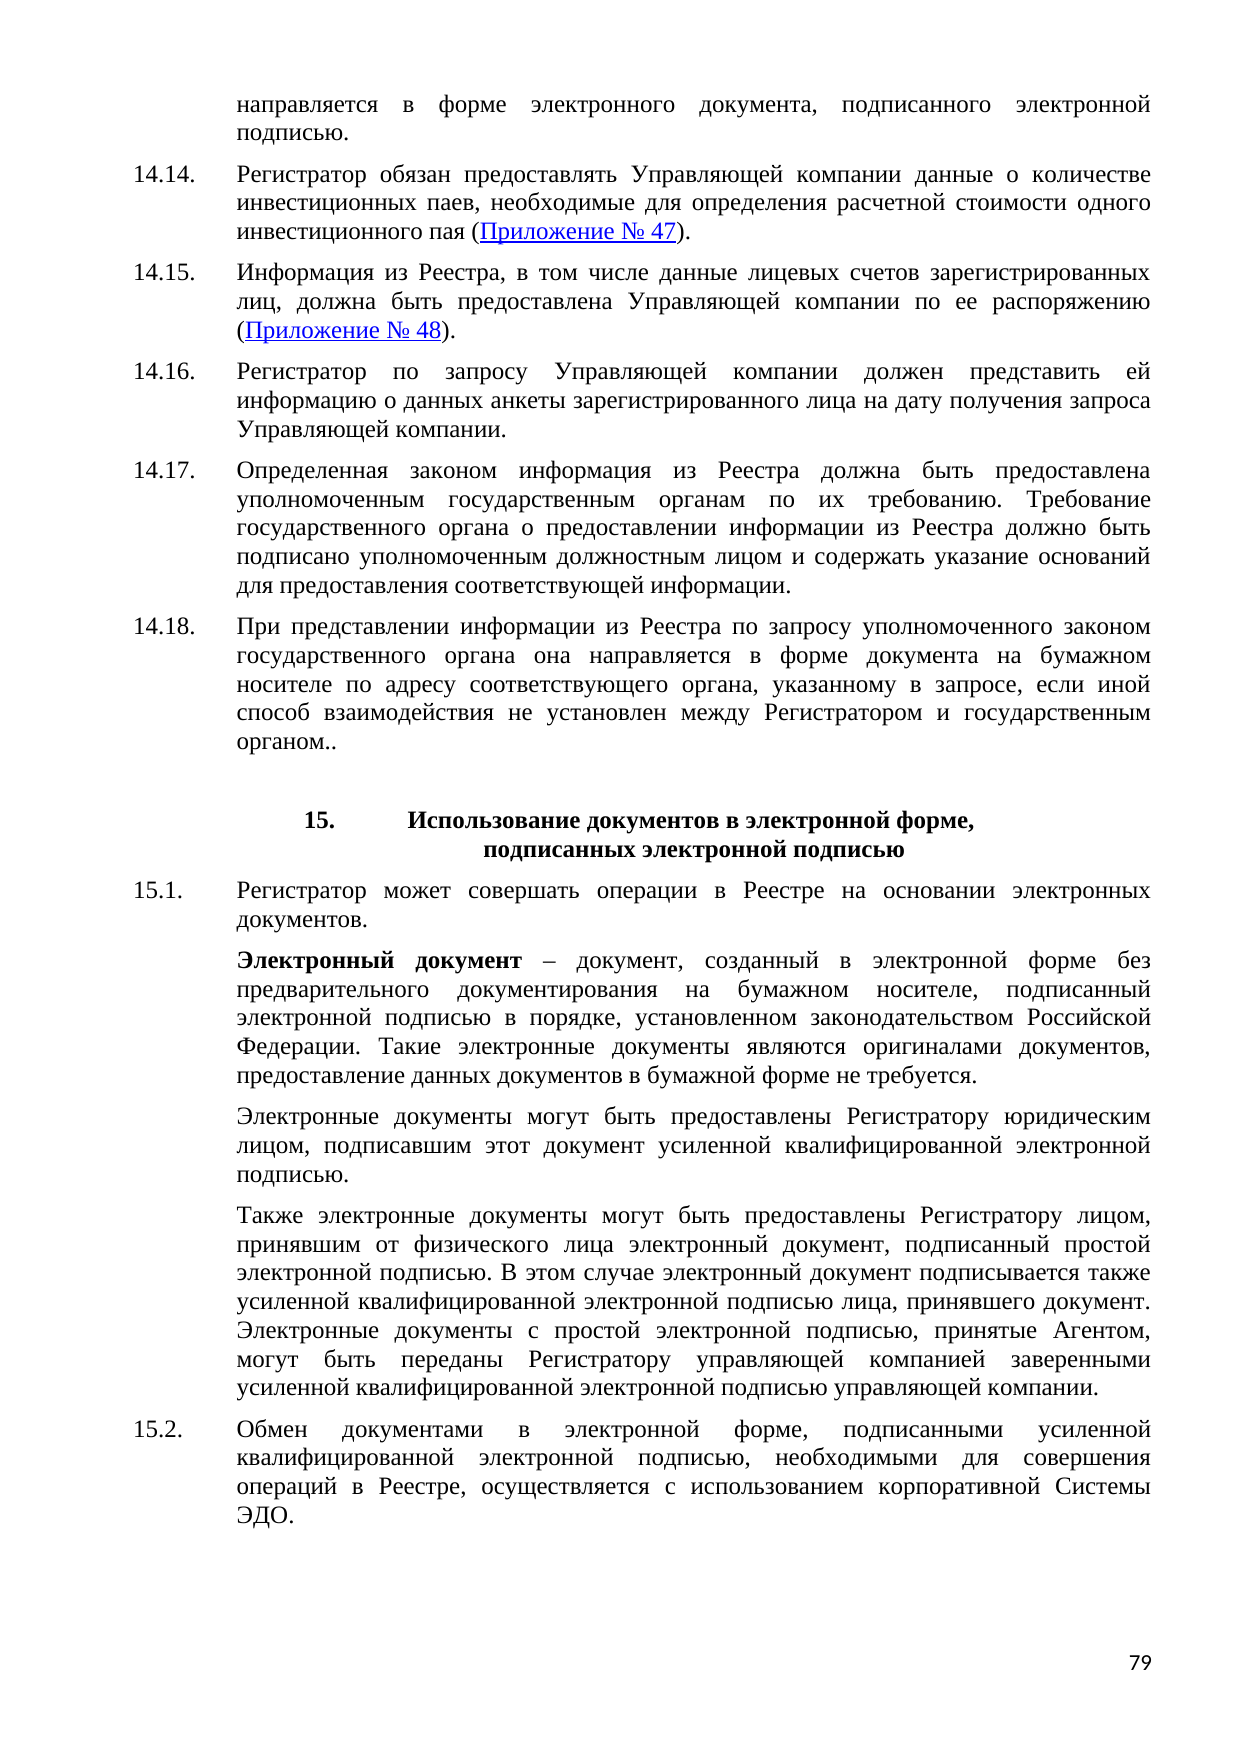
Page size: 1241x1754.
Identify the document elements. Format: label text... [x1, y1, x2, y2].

subtitle Использование документов в электронной форме, подписанных электронной подписью [133, 805, 1152, 862]
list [133, 89, 1152, 146]
list Регистратор по запросу Управляющей компании должен представить ей информацию о данных анкеты зарегистрированного лица на дату получения запроса Управляющей компании. [133, 356, 1152, 442]
list Также электронные документы могут быть предоставлены Регистратору лицом, принявшим от физического лица электронный документ, подписанный простой электронной подписью. В этом случае электронный документ подписывается также усиленной квалифицированной электронной подписью лица, принявшего документ. Электронные документы с простой электронной подписью, принятые Агентом, могут быть переданы Регистратору управляющей компанией заверенными усиленной квалифицированной электронной подписью управляющей компании. [236, 1200, 1152, 1401]
list Регистратор обязан предоставлять Управляющей компании данные о количестве инвестиционных паев, необходимые для определения расчетной стоимости одного инвестиционного пая (Приложение № 47). [133, 159, 1152, 245]
list Обмен документами в электронной форме, подписанными усиленной квалифицированной электронной подписью, необходимыми для совершения операций в Реестре, осуществляется с использованием корпоративной Системы ЭДО. [133, 1414, 1152, 1529]
list Определенная законом информация из Реестра должна быть предоставлена уполномоченным государственным органам по их требованию. Требование государственного органа о предоставлении информации из Реестра должно быть подписано уполномоченным должностным лицом и содержать указание оснований для предоставления соответствующей информации. [133, 455, 1152, 599]
list Регистратор может совершать операции в Реестре на основании электронных документов. [133, 875, 1152, 932]
list Электронный документ – документ, созданный в электронной форме без предварительного документирования на бумажном носителе, подписанный электронной подписью в порядке, установленном законодательством Российской Федерации. Такие электронные документы являются оригиналами документов, предоставление данных документов в бумажной форме не требуется. [236, 945, 1152, 1089]
list Информация из Реестра, в том числе данные лицевых счетов зарегистрированных лиц, должна быть предоставлена Управляющей компании по ее распоряжению (Приложение № 48). [133, 257, 1152, 344]
list Электронные документы могут быть предоставлены Регистратору юридическим лицом, подписавшим этот документ усиленной квалифицированной электронной подписью. [236, 1101, 1152, 1187]
list При представлении информации из Реестра по запросу уполномоченного законом государственного органа она направляется в форме документа на бумажном носителе по адресу соответствующего органа, указанному в запросе, если иной способ взаимодействия не установлен между Регистратором и государственным органом.. [133, 611, 1152, 755]
